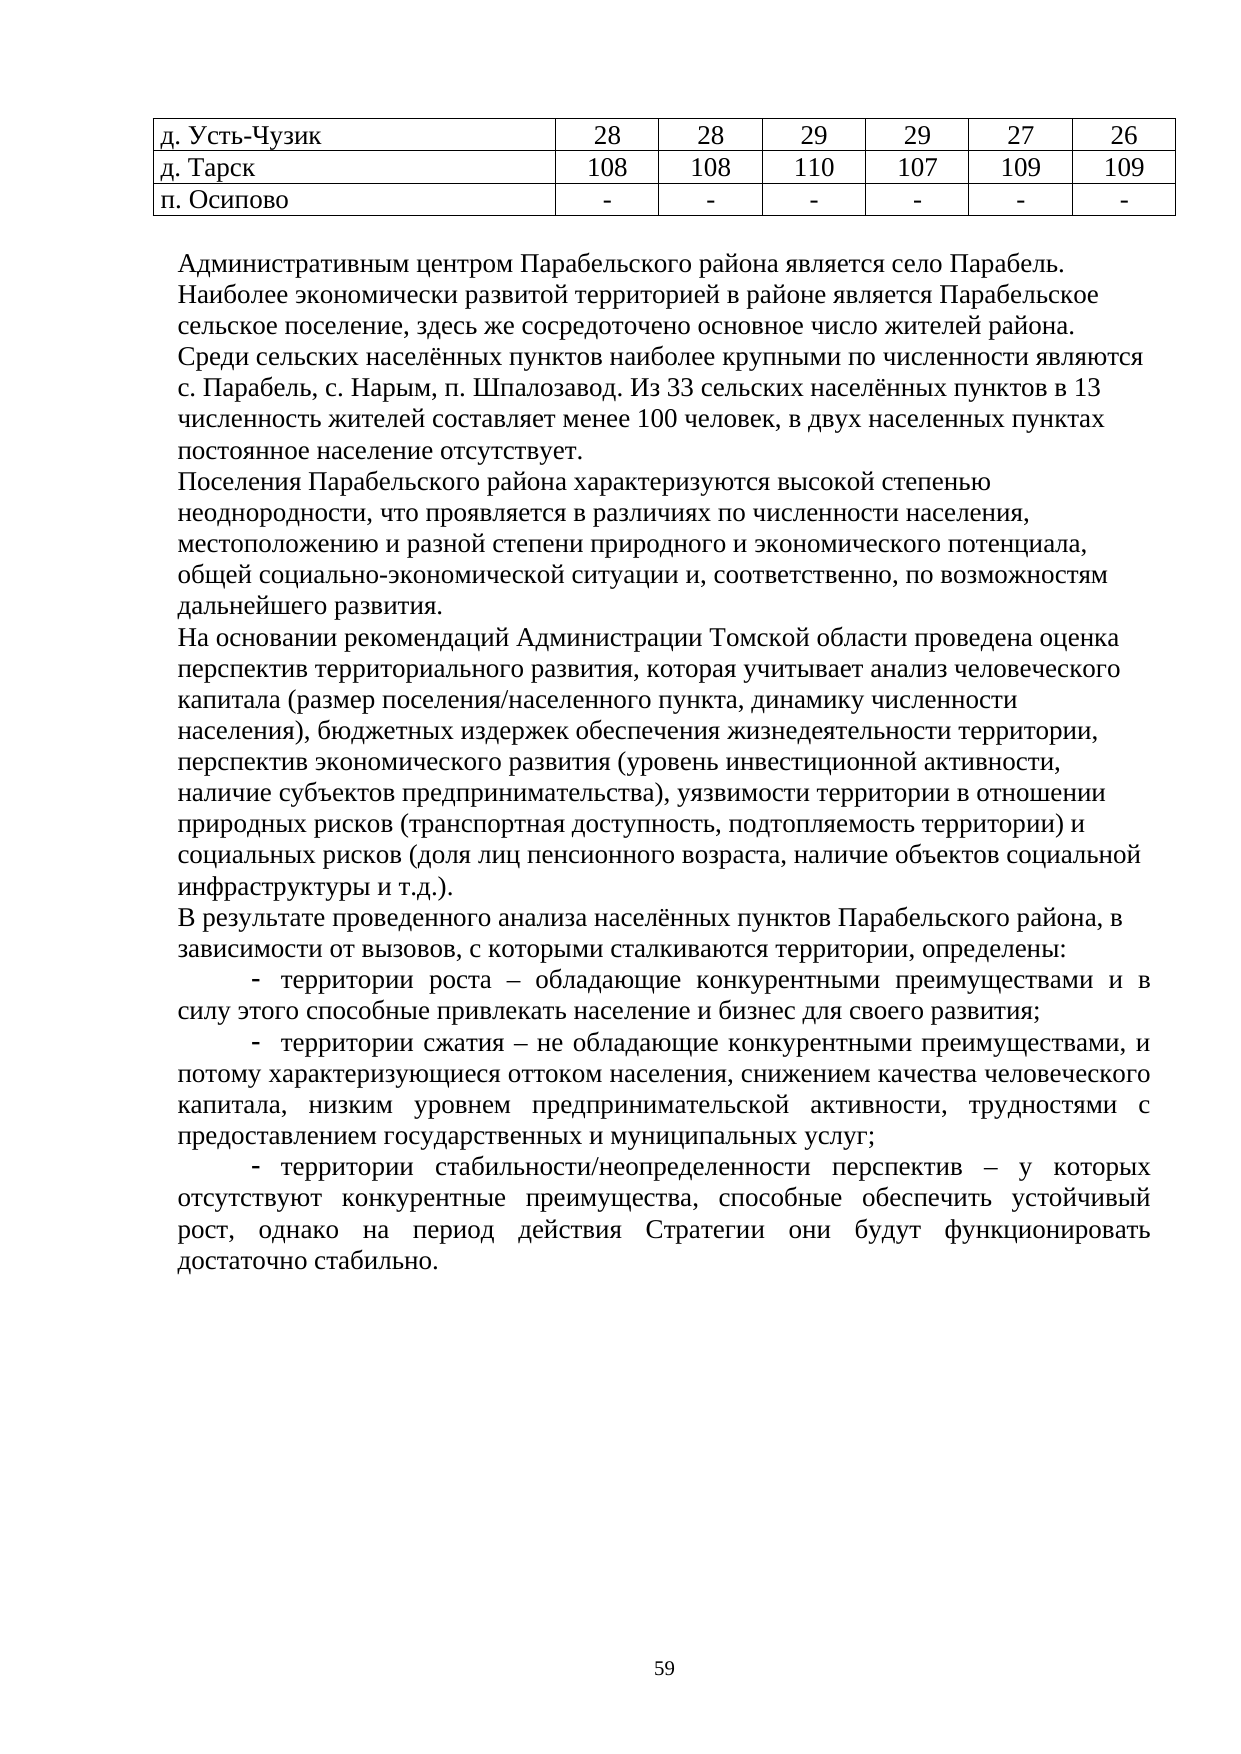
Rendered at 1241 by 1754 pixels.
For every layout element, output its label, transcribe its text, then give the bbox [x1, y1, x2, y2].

table_cell 28 [659, 119, 762, 150]
table_cell 26 [1073, 119, 1175, 150]
table_cell - [763, 184, 865, 215]
table_cell - [556, 184, 658, 215]
text На основании рекомендаций Администрации Томской области проведена оценка перспектив территориального развития, которая учитывает анализ человеческого капитала (размер поселения/населенного пункта, динамику численности населения), бюджетных издержек обеспечения жизнедеятельности территории, перспектив экономического развития (уровень инвестиционной активности, наличие субъектов предпринимательства), уязвимости территории в отношении природных рисков (транспортная доступность, подтопляемость территории) и социальных рисков (доля лиц пенсионного возраста, наличие объектов социальной инфраструктуры и т.д.). [177, 621, 1152, 901]
table_cell 110 [763, 151, 865, 182]
text Поселения Парабельского района характеризуются высокой степенью неоднородности, что проявляется в различиях по численности населения, местоположению и разной степени природного и экономического потенциала, общей социально-экономической ситуации и, соответственно, по возможностям дальнейшего развития. [177, 465, 1152, 621]
text Административным центром Парабельского района является село Парабель. Наиболее экономически развитой территорией в районе является Парабельское сельское поселение, здесь же сосредоточено основное число жителей района. [177, 247, 1152, 340]
table_cell - [1073, 184, 1175, 215]
table_cell - [969, 184, 1072, 215]
table_cell 109 [1073, 151, 1175, 182]
table_cell - [659, 184, 762, 215]
table_cell - [866, 184, 968, 215]
list территории стабильности/неопределенности перспектив – у которых отсутствуют конкурентные преимущества, способные обеспечить устойчивый рост, однако на период действия Стратегии они будут функционировать достаточно стабильно. [177, 1150, 1152, 1275]
table_cell 28 [556, 119, 658, 150]
table_cell 27 [969, 119, 1072, 150]
table_cell д. Усть-Чузик [154, 119, 555, 150]
table_cell 107 [866, 151, 968, 182]
table_cell 108 [659, 151, 762, 182]
list территории сжатия – не обладающие конкурентными преимуществами, и потому характеризующиеся оттоком населения, снижением качества человеческого капитала, низким уровнем предпринимательской активности, трудностями с предоставлением государственных и муниципальных услуг; [177, 1026, 1152, 1150]
table_cell д. Тарск [154, 151, 555, 182]
table_cell п. Осипово [154, 184, 555, 215]
list территории роста – обладающие конкурентными преимуществами и в силу этого способные привлекать население и бизнес для своего развития; [177, 963, 1152, 1026]
table_cell 29 [763, 119, 865, 150]
text В результате проведенного анализа населённых пунктов Парабельского района, в зависимости от вызовов, с которыми сталкиваются территории, определены: [177, 901, 1152, 963]
table_cell 108 [556, 151, 658, 182]
text Среди сельских населённых пунктов наиболее крупными по численности являются с. Парабель, с. Нарым, п. Шпалозавод. Из 33 сельских населённых пунктов в 13 численность жителей составляет менее 100 человек, в двух населенных пунктах постоянное население отсутствует. [177, 340, 1152, 465]
table_cell 29 [866, 119, 968, 150]
table_cell 109 [969, 151, 1072, 182]
